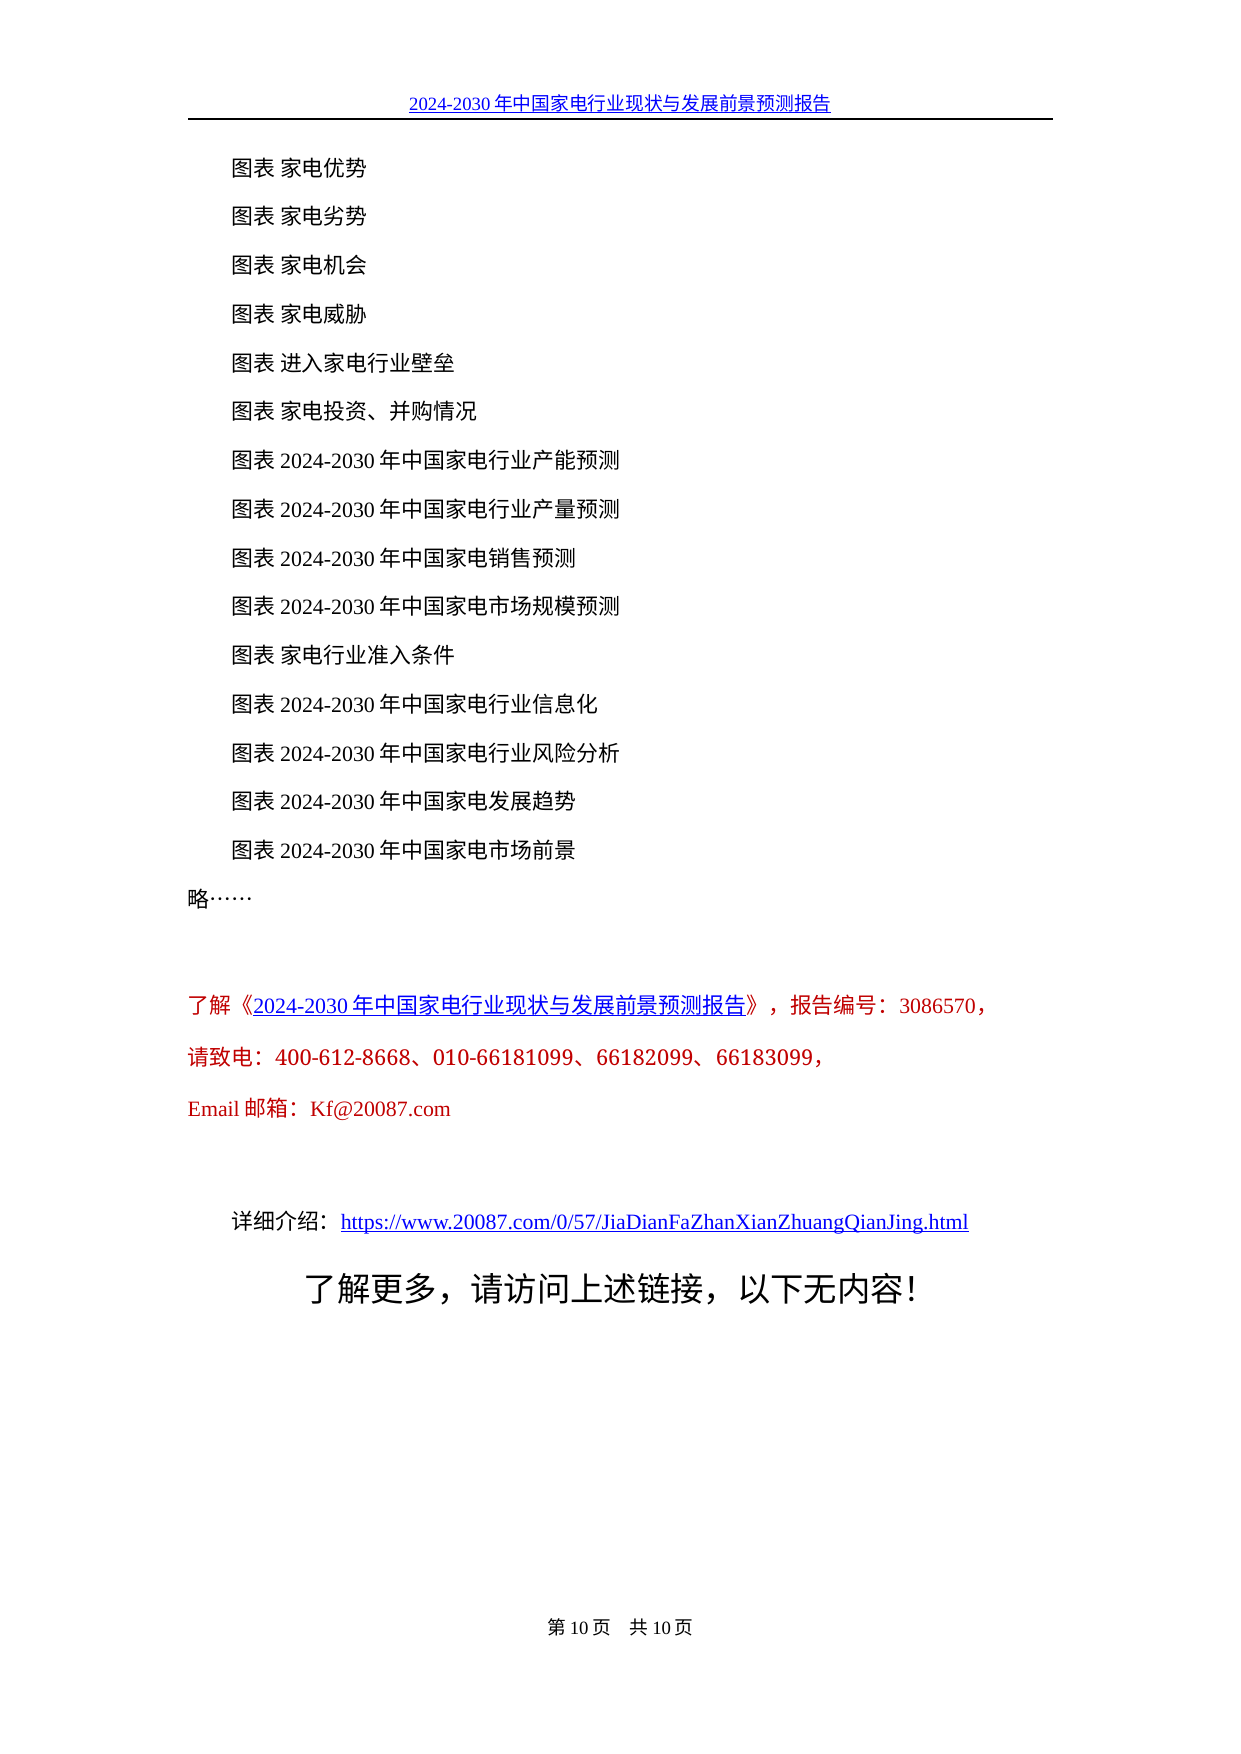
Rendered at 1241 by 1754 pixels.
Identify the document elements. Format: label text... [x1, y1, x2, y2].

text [187, 150, 1053, 914]
title 了解更多，请访问上述链接，以下无内容！ [187, 1254, 1053, 1319]
text 了解《2024-2030年中国家电行业现状与发展前景预测报告》，报告编号：3086570， [187, 988, 1053, 1020]
text Email邮箱：Kf@20087.com [187, 1091, 1053, 1123]
text 请致电：400-612-8668、010-66181099、66182099、66183099， [187, 1039, 1053, 1072]
text 详细介绍：https://www.20087.com/0/57/JiaDianFaZhanXianZhuangQianJing.html [187, 1204, 1053, 1236]
